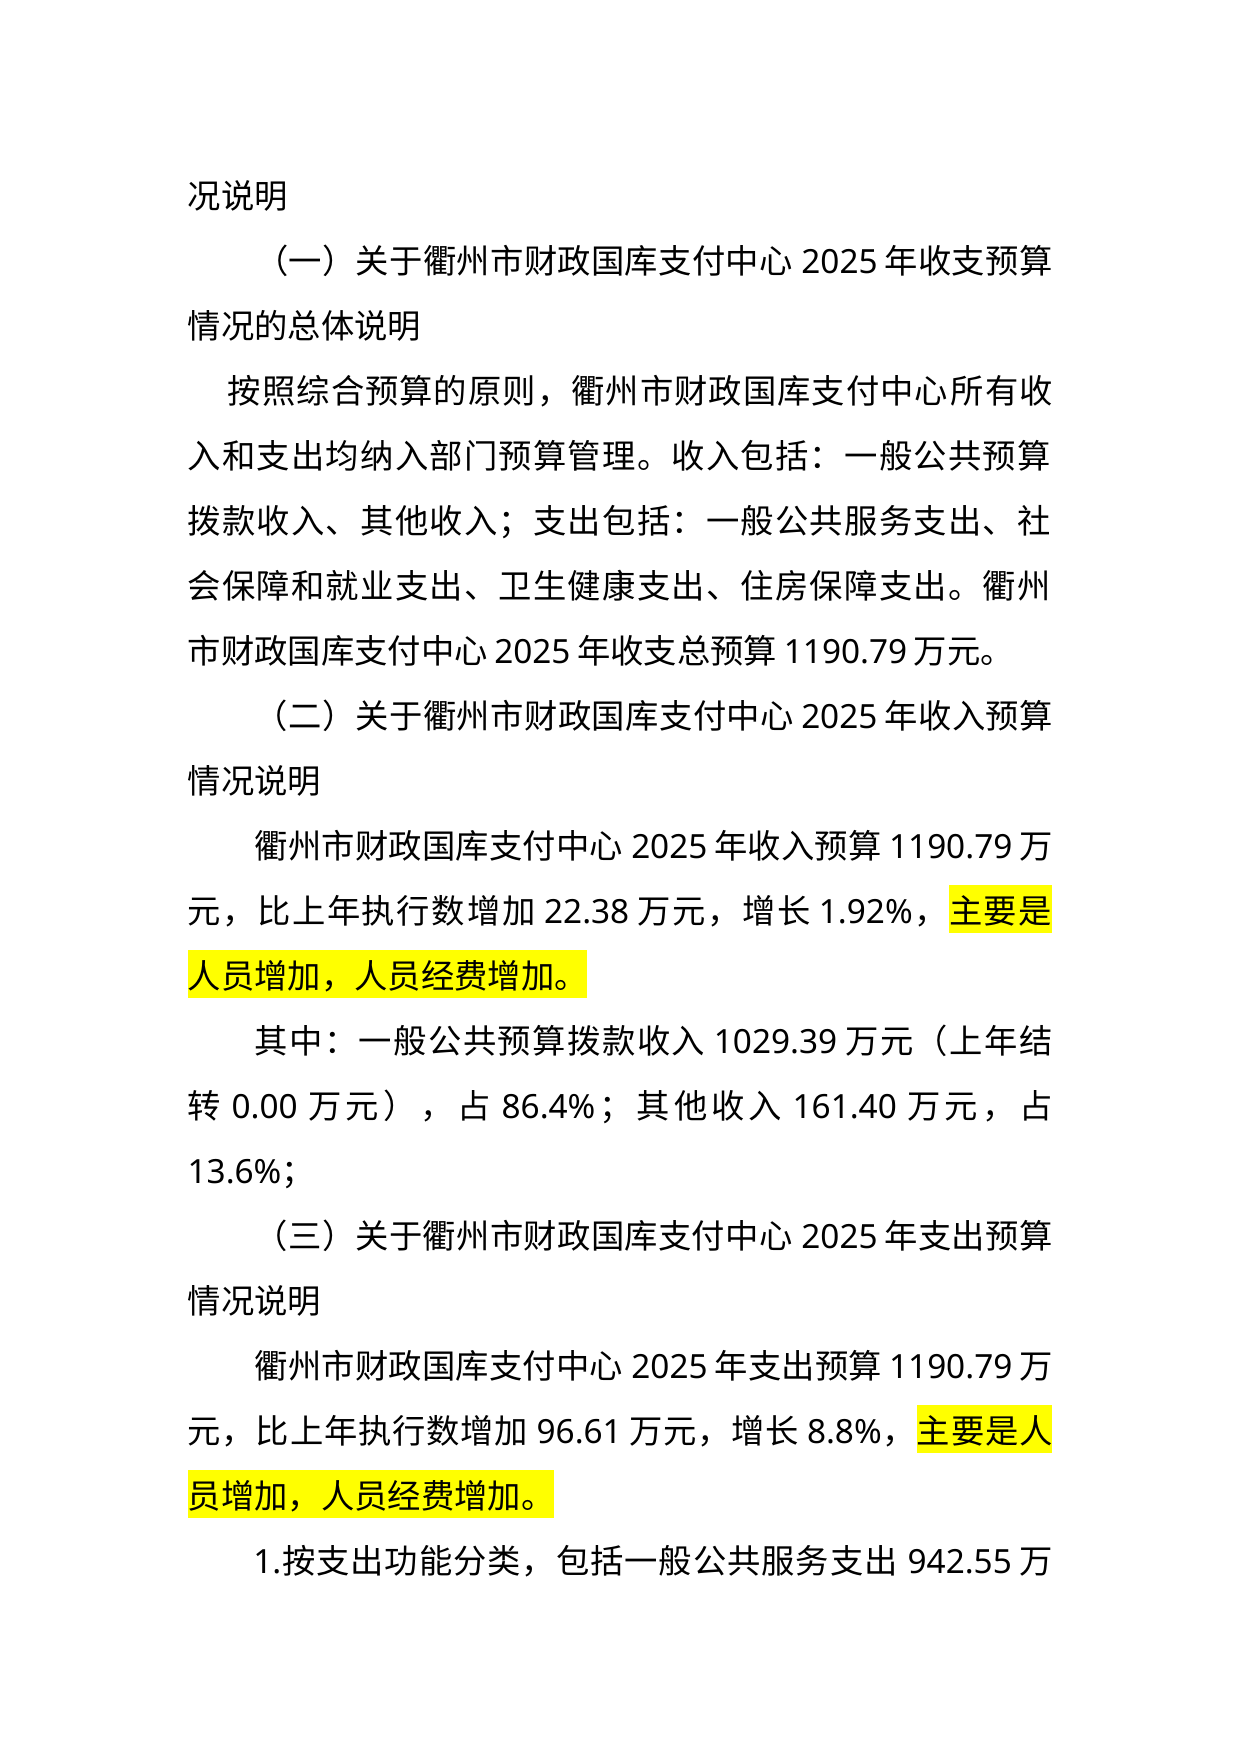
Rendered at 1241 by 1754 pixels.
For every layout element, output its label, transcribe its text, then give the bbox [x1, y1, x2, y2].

text 按照综合预算的原则，衢州市财政国库支付中心所有收入和支出均纳入部门预算管理。收入包括：一般公共预算拨款收入、其他收入；支出包括：一般公共服务支出、社会保障和就业支出、卫生健康支出、住房保障支出。衢州市财政国库支付中心2025年收支总预算1190.79万元。 [187, 357, 1053, 682]
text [187, 162, 1053, 357]
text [187, 1527, 1053, 1592]
text 衢州市财政国库支付中心2025年收入预算1190.79万元，比上年执行数增加22.38万元，增长1.92%，主要是人员增加，人员经费增加。 [187, 812, 1053, 1007]
text （二）关于衢州市财政国库支付中心2025年收入预算情况说明 [187, 682, 1053, 812]
text 其中：一般公共预算拨款收入1029.39万元（上年结转0.00万元），占86.4%；其他收入161.40万元，占13.6%； （三）关于衢州市财政国库支付中心2025年支出预算情况说明 衢州市财政国库支付中心2025年支出预算1190.79万元，比上年执行数增加96.61万元，增长8.8%，主要是人员增加，人员经费增加。 [187, 1007, 1053, 1527]
